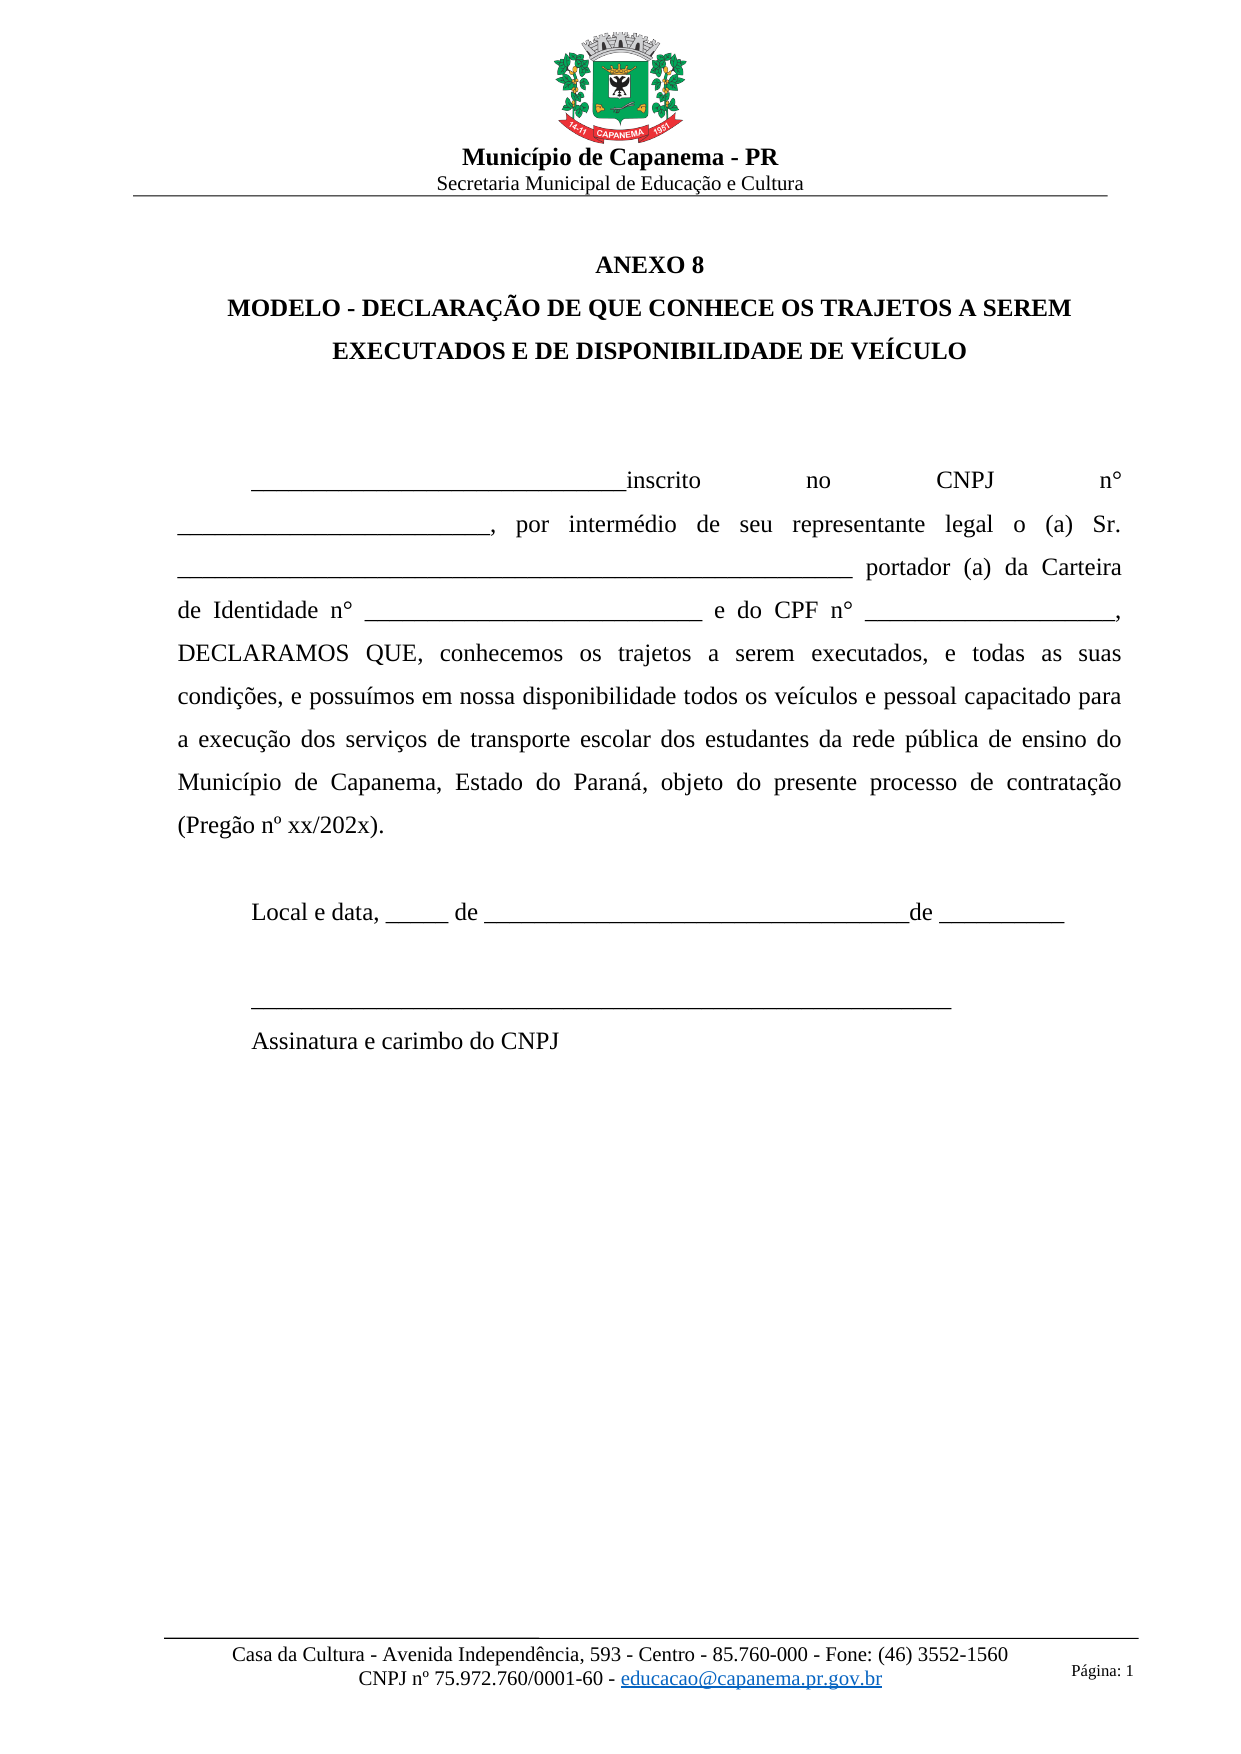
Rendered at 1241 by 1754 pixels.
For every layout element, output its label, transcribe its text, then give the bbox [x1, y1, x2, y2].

text Assinatura e carimbo do CNPJ [177, 1026, 1122, 1055]
text Local e data, _____ de __________________________________de __________ [177, 897, 1122, 926]
text MODELO - DECLARAÇÃO DE QUE CONHECE OS TRAJETOS A SEREM EXECUTADOS E DE DISPONIBILIDADE DE VEÍCULO [177, 293, 1122, 365]
text ______________________________inscrito no CNPJ n° _________________________, por intermédio de seu representante legal o (a) Sr. ______________________________________________________ portador (a) da Carteira de Identidade n° ___________________________ e do CPF n° ____________________, DECLARAMOS QUE, conhecemos os trajetos a serem executados, e todas as suas condições, e possuímos em nossa disponibilidade todos os veículos e pessoal capacitado para a execução dos serviços de transporte escolar dos estudantes da rede pública de ensino do Município de Capanema, Estado do Paraná, objeto do presente processo de contratação (Pregão nº xx/202x). [177, 466, 1122, 839]
picture [553, 32, 687, 144]
text ________________________________________________________ [177, 983, 1122, 1012]
text ANEXO 8 [177, 250, 1122, 279]
